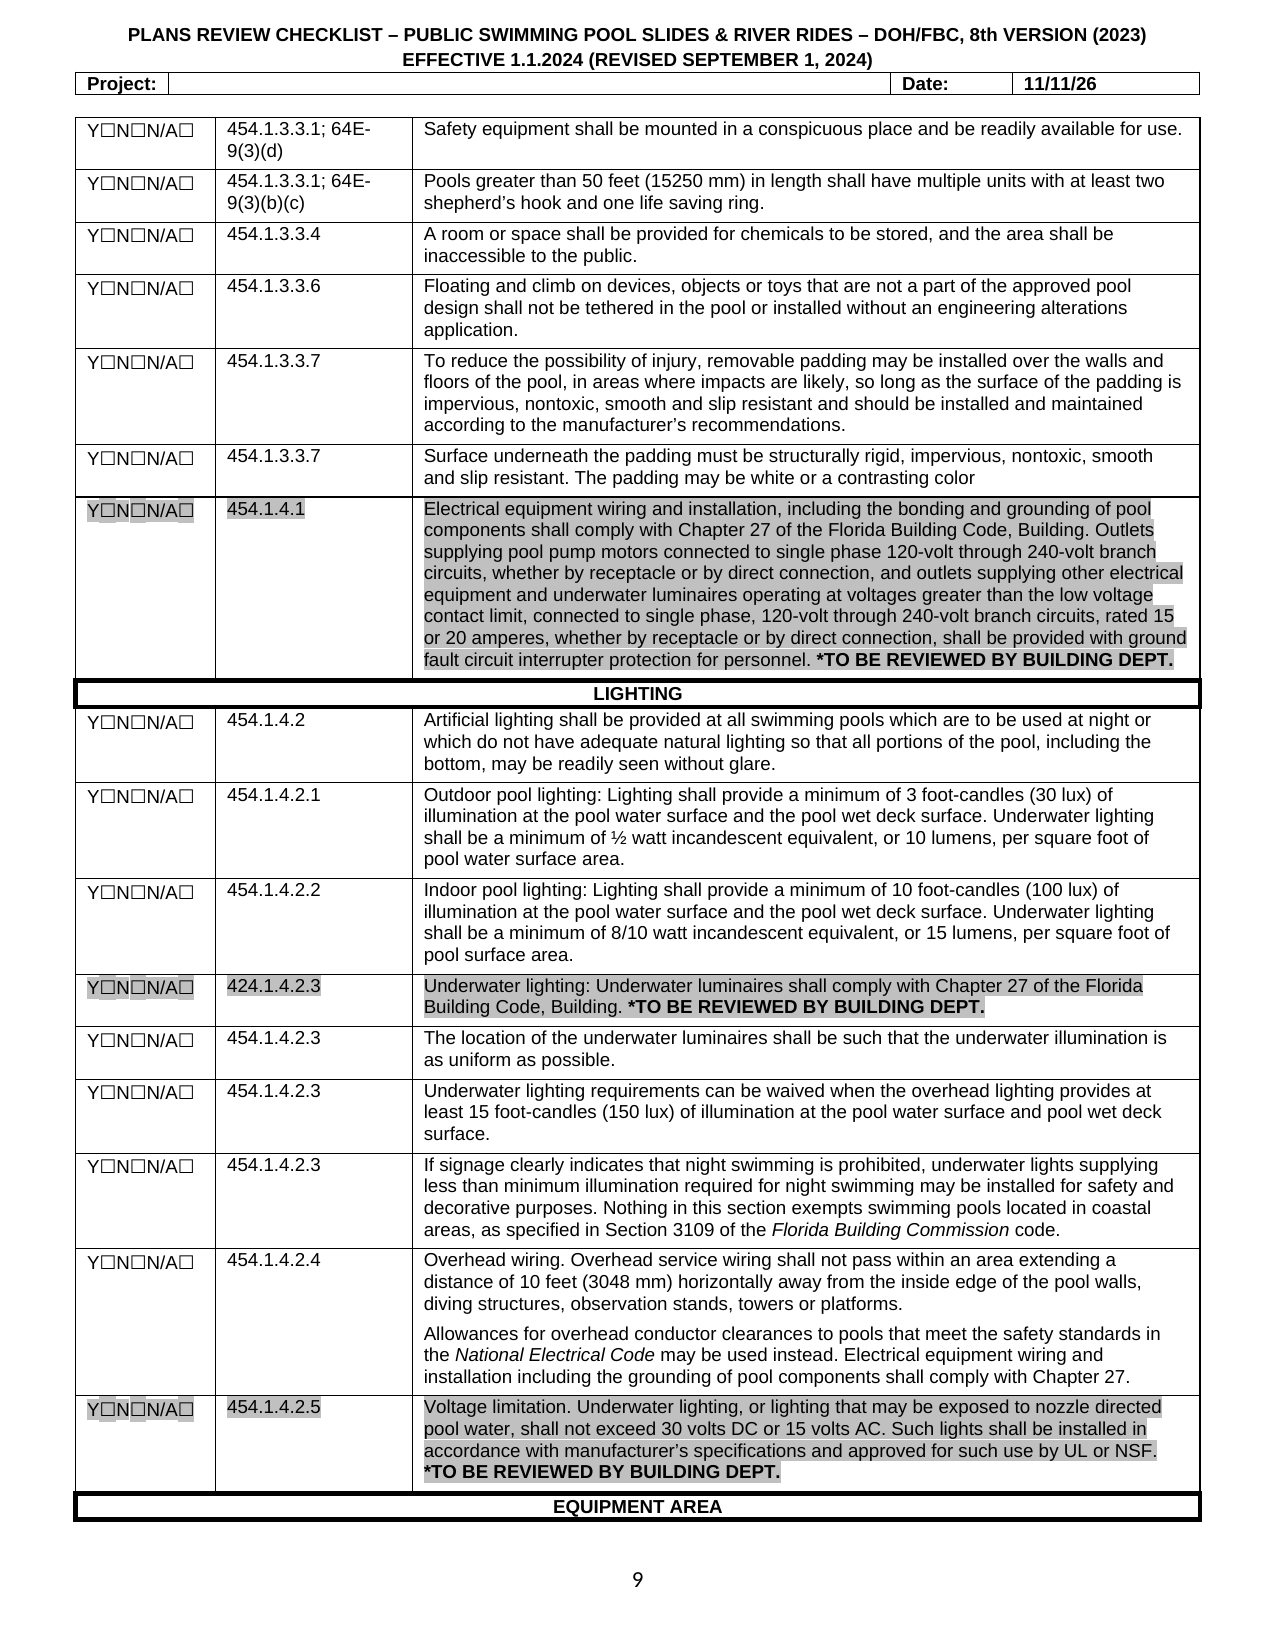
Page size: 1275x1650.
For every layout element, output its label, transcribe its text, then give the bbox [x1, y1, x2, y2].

table_cell 454.1.4.2.3 [216, 1027, 412, 1078]
table_cell A room or space shall be provided for chemicals to be stored, and the area shall be inaccessible to the public. [413, 223, 1199, 274]
table_cell YNN/A [76, 709, 215, 782]
table_cell Pools greater than 50 feet (15250 mm) in length shall have multiple units with at least two shepherd’s hook and one life saving ring. [413, 170, 1199, 222]
table_cell Underwater lighting: Underwater luminaires shall comply with Chapter 27 of the Florida Building Code, Building. *TO BE REVIEWED BY BUILDING DEPT. [413, 975, 1199, 1026]
table_cell YNN/A [76, 1396, 215, 1491]
table_cell 454.1.3.3.1; 64E-9(3)(b)(c) [216, 170, 412, 222]
table_cell YNN/A [76, 1080, 215, 1153]
table_cell Electrical equipment wiring and installation, including the bonding and grounding of pool components shall comply with Chapter 27 of the Florida Building Code, Building. Outlets supplying pool pump motors connected to single phase 120-volt through 240-volt branch circuits, whether by receptacle or by direct connection, and outlets supplying other electrical equipment and underwater luminaires operating at voltages greater than the low voltage contact limit, connected to single phase, 120-volt through 240-volt branch circuits, rated 15 or 20 amperes, whether by receptacle or by direct connection, shall be provided with ground fault circuit interrupter protection for personnel. *TO BE REVIEWED BY BUILDING DEPT. [413, 498, 1199, 678]
table_cell 454.1.3.3.1; 64E-9(3)(d) [216, 118, 412, 169]
table_cell 454.1.3.3.7 [216, 445, 412, 496]
table_cell YNN/A [76, 349, 215, 444]
table_cell YNN/A [76, 118, 215, 169]
table_cell 454.1.4.2.5 [216, 1396, 412, 1491]
table_cell YNN/A [76, 445, 215, 496]
table_cell 424.1.4.2.3 [216, 975, 412, 1026]
table_cell 454.1.4.2.4 [216, 1249, 412, 1395]
table_cell Underwater lighting requirements can be waived when the overhead lighting provides at least 15 foot-candles (150 lux) of illumination at the pool water surface and pool wet deck surface. [413, 1080, 1199, 1153]
table_cell YNN/A [76, 1027, 215, 1078]
table_cell Artificial lighting shall be provided at all swimming pools which are to be used at night or which do not have adequate natural lighting so that all portions of the pool, including the bottom, may be readily seen without glare. [413, 709, 1199, 782]
table_cell If signage clearly indicates that night swimming is prohibited, underwater lights supplying less than minimum illumination required for night swimming may be installed for safety and decorative purposes. Nothing in this section exempts swimming pools located in coastal areas, as specified in Section 3109 of the Florida Building Commission code. [413, 1154, 1199, 1248]
table_cell YNN/A [76, 223, 215, 274]
table_cell Indoor pool lighting: Lighting shall provide a minimum of 10 foot-candles (100 lux) of illumination at the pool water surface and the pool wet deck surface. Underwater lighting shall be a minimum of 8/10 watt incandescent equivalent, or 15 lumens, per square foot of pool surface area. [413, 879, 1199, 973]
table_cell 454.1.4.1 [216, 498, 412, 678]
table_cell 454.1.4.2.1 [216, 783, 412, 878]
table_cell Voltage limitation. Underwater lighting, or lighting that may be exposed to nozzle directed pool water, shall not exceed 30 volts DC or 15 volts AC. Such lights shall be installed in accordance with manufacturer’s specifications and approved for such use by UL or NSF. *TO BE REVIEWED BY BUILDING DEPT. [413, 1396, 1199, 1491]
table_cell Safety equipment shall be mounted in a conspicuous place and be readily available for use. [413, 118, 1199, 169]
table_cell YNN/A [76, 1154, 215, 1248]
table_cell Outdoor pool lighting: Lighting shall provide a minimum of 3 foot-candles (30 lux) of illumination at the pool water surface and the pool wet deck surface. Underwater lighting shall be a minimum of ½ watt incandescent equivalent, or 10 lumens, per square foot of pool water surface area. [413, 783, 1199, 878]
table_cell 454.1.4.2.3 [216, 1080, 412, 1153]
table_cell 454.1.3.3.7 [216, 349, 412, 444]
table_cell YNN/A [76, 1249, 215, 1395]
table_cell 454.1.4.2.3 [216, 1154, 412, 1248]
table_cell YNN/A [76, 275, 215, 348]
table_cell Surface underneath the padding must be structurally rigid, impervious, nontoxic, smooth and slip resistant. The padding may be white or a contrasting color [413, 445, 1199, 496]
table_cell 454.1.4.2.2 [216, 879, 412, 973]
table_cell YNN/A [76, 498, 215, 678]
table_cell YNN/A [76, 975, 215, 1026]
table_cell Floating and climb on devices, objects or toys that are not a part of the approved pool design shall not be tethered in the pool or installed without an engineering alterations application. [413, 275, 1199, 348]
table_cell Overhead wiring. Overhead service wiring shall not pass within an area extending a distance of 10 feet (3048 mm) horizontally away from the inside edge of the pool walls, diving structures, observation stands, towers or platforms. Allowances for overhead conductor clearances to pools that meet the safety standards in the National Electrical Code may be used instead. Electrical equipment wiring and installation including the grounding of pool components shall comply with Chapter 27. [413, 1249, 1199, 1395]
table_cell The location of the underwater luminaires shall be such that the underwater illumination is as uniform as possible. [413, 1027, 1199, 1078]
table_cell 454.1.3.3.4 [216, 223, 412, 274]
table_cell To reduce the possibility of injury, removable padding may be installed over the walls and floors of the pool, in areas where impacts are likely, so long as the surface of the padding is impervious, nontoxic, smooth and slip resistant and should be installed and maintained according to the manufacturer’s recommendations. [413, 349, 1199, 444]
table_cell 454.1.3.3.6 [216, 275, 412, 348]
table_cell EQUIPMENT AREA [78, 1496, 1198, 1517]
table_cell YNN/A [76, 879, 215, 973]
table_cell LIGHTING [78, 683, 1198, 704]
table_cell YNN/A [76, 170, 215, 222]
table_cell YNN/A [76, 783, 215, 878]
table_cell 454.1.4.2 [216, 709, 412, 782]
